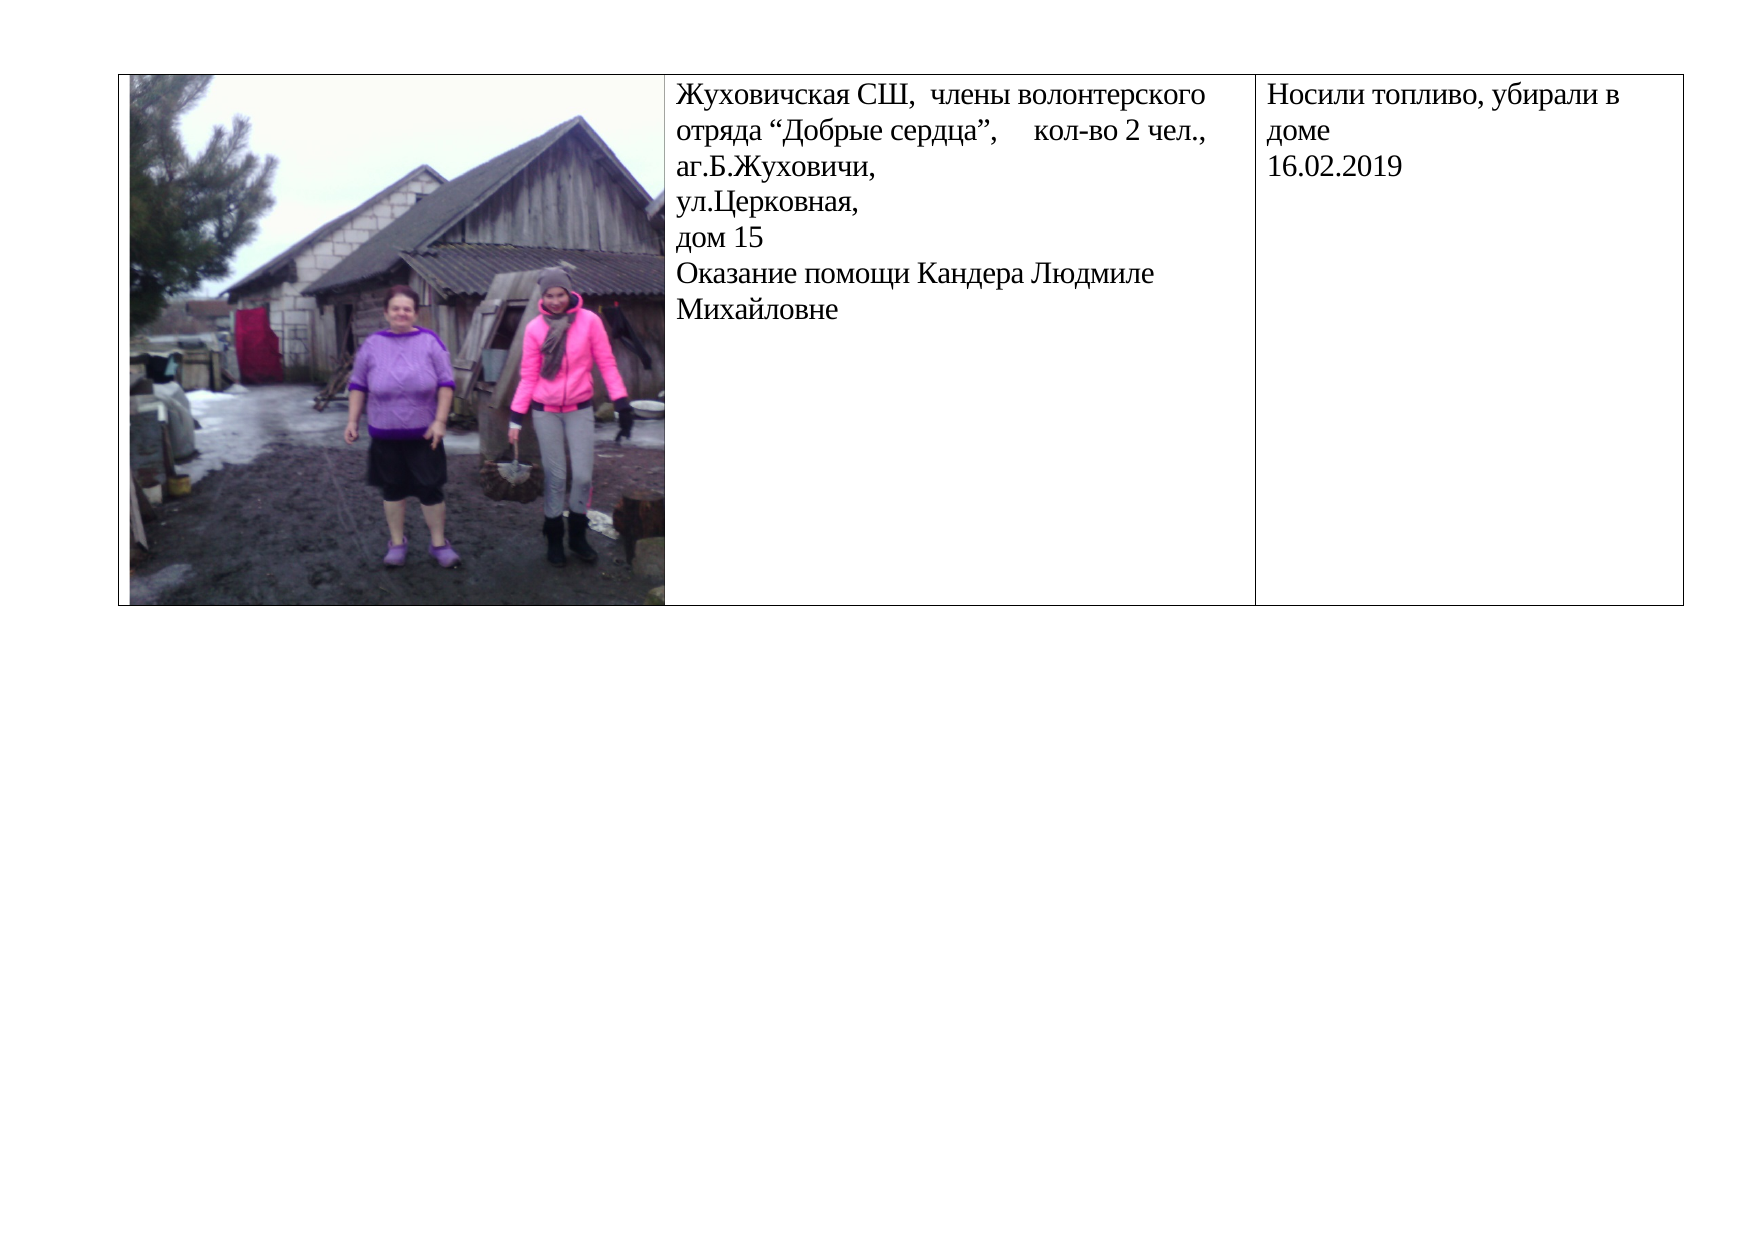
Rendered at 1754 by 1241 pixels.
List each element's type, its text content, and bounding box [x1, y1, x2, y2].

table_cell [119, 75, 129, 604]
picture [129, 75, 665, 605]
table_cell Носили топливо, убирали в доме 16.02.2019 [1256, 75, 1683, 604]
table_cell Жуховичская СШ, члены волонтерского отряда “Добрые сердца”, кол-во 2 чел., аг.Б.Жуховичи, ул.Церковная, дом 15 Оказание помощи Кандера Людмиле Михайловне [665, 75, 1255, 604]
